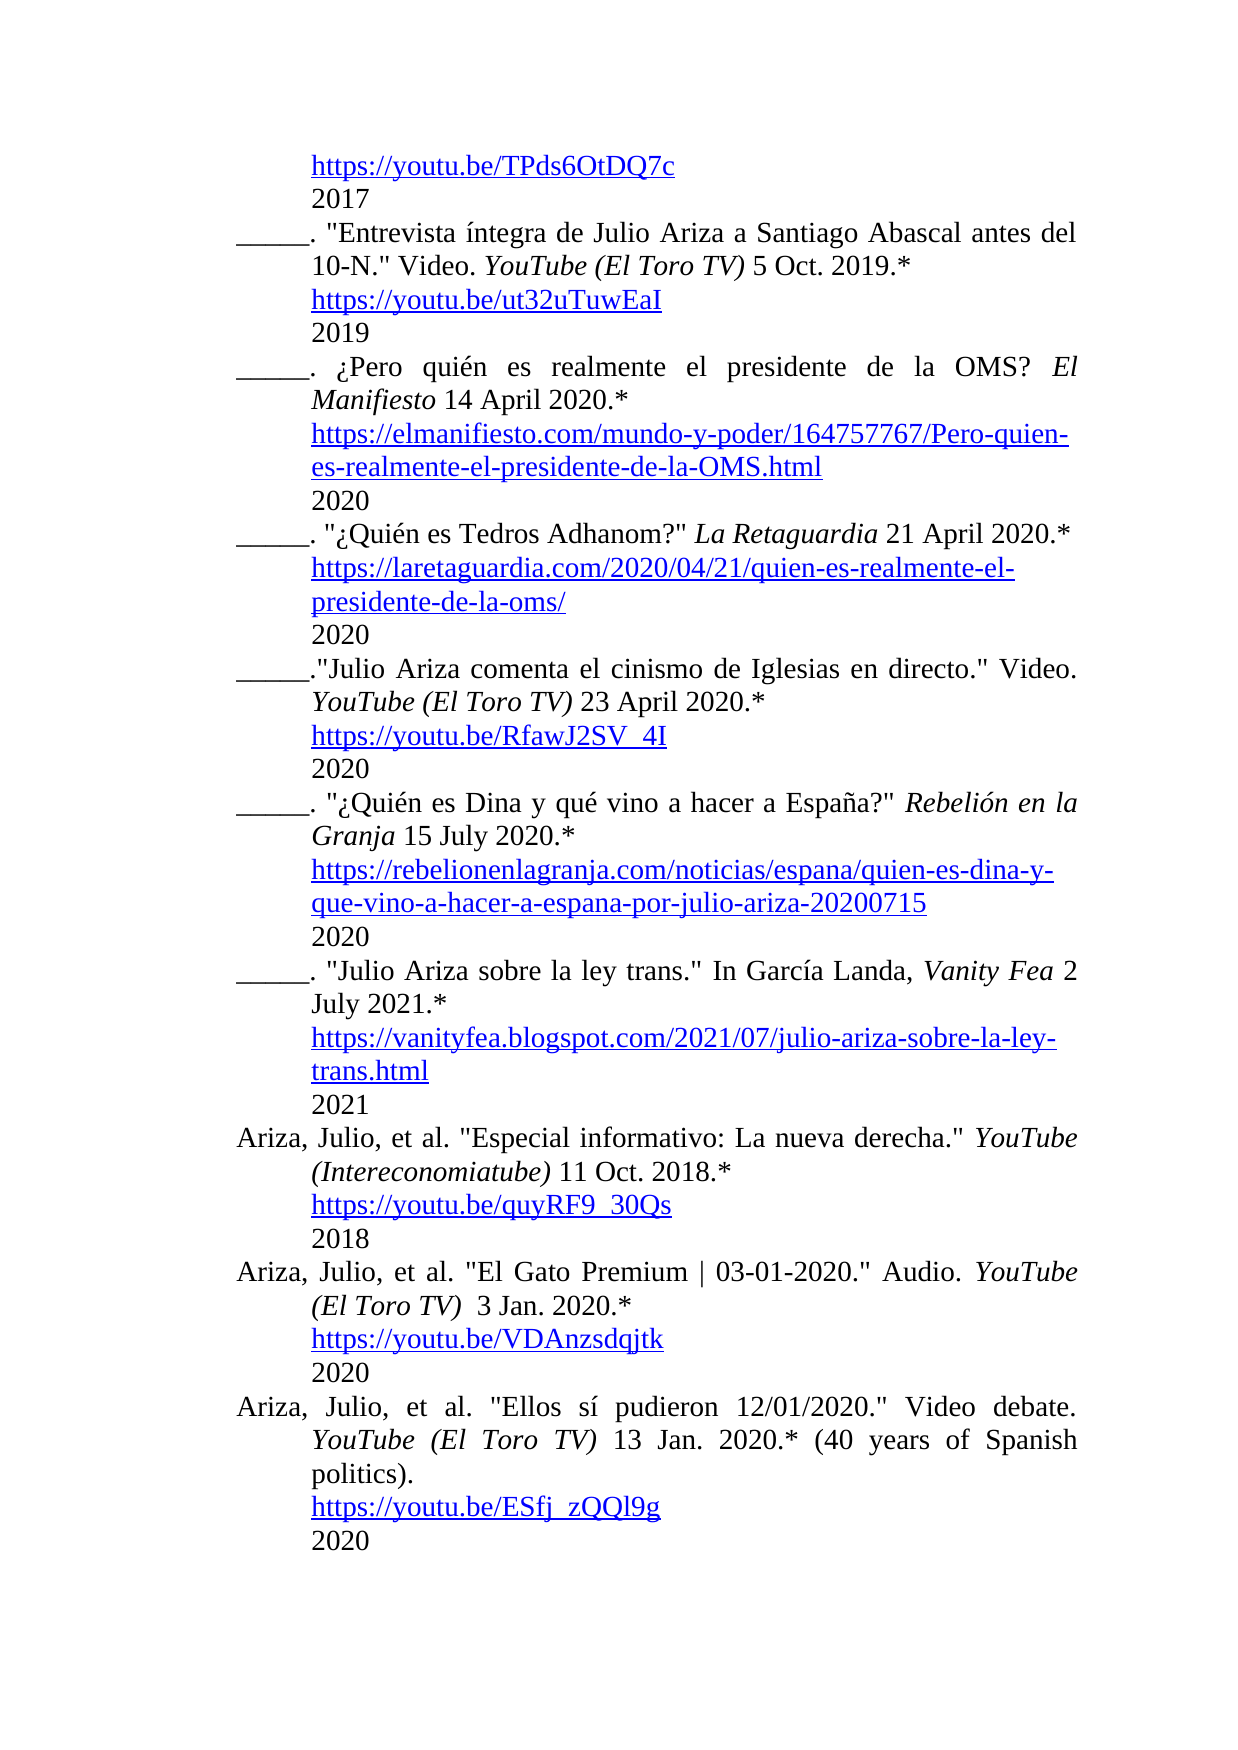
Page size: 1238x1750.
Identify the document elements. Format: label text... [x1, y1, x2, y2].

text 2020 [236, 751, 1078, 785]
text https://youtu.be/ut32uTuwEaI [236, 282, 1078, 315]
text https://youtu.be/RfawJ2SV_4I [236, 718, 1078, 751]
text _____. "Julio Ariza sobre la ley trans." In García Landa, Vanity Fea 2 July 2021.* [236, 953, 1078, 1020]
text https://rebelionenlagranja.com/noticias/espana/quien-es-dina-y-que-vino-a-hacer-a-espana-por-julio-ariza-20200715 [311, 852, 1078, 919]
text https://elmanifiesto.com/mundo-y-poder/164757767/Pero-quien-es-realmente-el-presidente-de-la-OMS.html [236, 416, 1078, 483]
text https://youtu.be/ESfj_zQQl9g [236, 1489, 1078, 1523]
text 2020 [236, 483, 1078, 517]
text https://laretaguardia.com/2020/04/21/quien-es-realmente-el-presidente-de-la-oms/ [236, 550, 1078, 617]
text https://youtu.be/TPds6OtDQ7c [236, 148, 1078, 181]
text https://vanityfea.blogspot.com/2021/07/julio-ariza-sobre-la-ley-trans.html [236, 1020, 1078, 1087]
text 2017 [236, 181, 1078, 215]
text _____."Julio Ariza comenta el cinismo de Iglesias en directo." Video. YouTube (El Toro TV) 23 April 2020.* [236, 651, 1078, 718]
text _____. "¿Quién es Tedros Adhanom?" La Retaguardia 21 April 2020.* [236, 517, 1078, 550]
text Ariza, Julio, et al. "Ellos sí pudieron 12/01/2020." Video debate. YouTube (El Toro TV) 13 Jan. 2020.* (40 years of Spanish politics). [236, 1389, 1078, 1489]
text https://youtu.be/quyRF9_30Qs [236, 1187, 1078, 1221]
text https://youtu.be/VDAnzsdqjtk [311, 1322, 1078, 1355]
text 2018 [236, 1221, 1078, 1254]
text _____. "Entrevista íntegra de Julio Ariza a Santiago Abascal antes del 10-N." Video. YouTube (El Toro TV) 5 Oct. 2019.* [236, 215, 1078, 282]
text 2020 [236, 1523, 1078, 1556]
text _____. "¿Quién es Dina y qué vino a hacer a España?" Rebelión en la Granja 15 July 2020.* [236, 785, 1078, 852]
text 2020 [236, 1355, 1078, 1389]
text 2020 [236, 617, 1078, 651]
text Ariza, Julio, et al. "Especial informativo: La nueva derecha." YouTube (Intereconomiatube) 11 Oct. 2018.* [236, 1120, 1078, 1187]
text Ariza, Julio, et al. "El Gato Premium | 03-01-2020." Audio. YouTube (El Toro TV) 3 Jan. 2020.* [236, 1254, 1078, 1322]
text 2021 [236, 1087, 1078, 1120]
text 2019 [236, 315, 1078, 349]
text 2020 [236, 919, 1078, 953]
text _____. ¿Pero quién es realmente el presidente de la OMS? El Manifiesto 14 April 2020.* [236, 349, 1078, 416]
